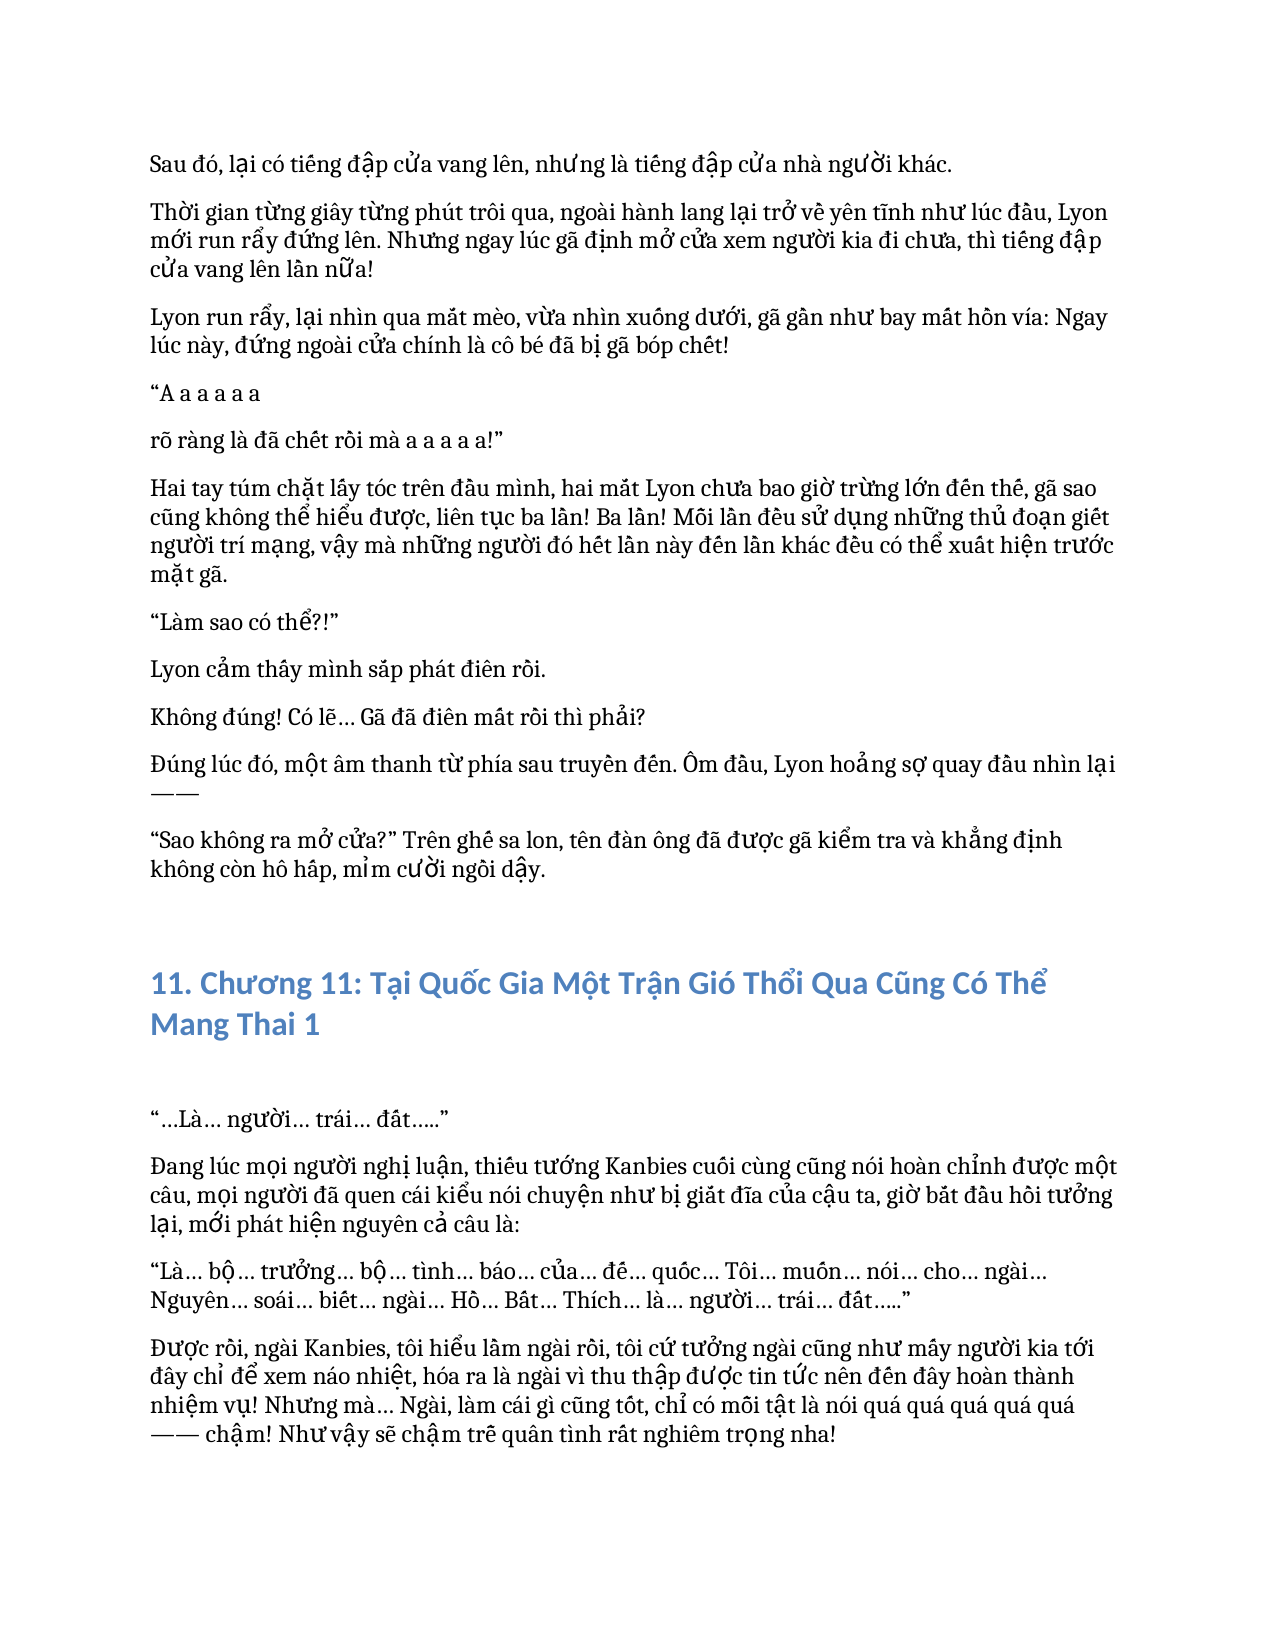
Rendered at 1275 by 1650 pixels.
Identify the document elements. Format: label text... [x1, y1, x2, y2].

text “Làm sao có thể?!” [150, 607, 1125, 636]
text Sau đó, lại có tiếng đập cửa vang lên, nhưng là tiếng đập cửa nhà người khác. [150, 150, 1125, 179]
text “Là… bộ… trưởng… bộ… tình… báo… của… đế… quốc… Tôi… muốn… nói… cho… ngài… Nguyên… soái… biết… ngài… Hồ… Bất… Thích… là… người… trái… đất…..” [150, 1257, 1125, 1315]
text Đang lúc mọi người nghị luận, thiếu tướng Kanbies cuối cùng cũng nói hoàn chỉnh được một câu, mọi người đã quen cái kiểu nói chuyện như bị giắt đĩa của cậu ta, giờ bắt đầu hồi tưởng lại, mới phát hiện nguyên cả câu là: [150, 1152, 1125, 1238]
text Lyon run rẩy, lại nhìn qua mắt mèo, vừa nhìn xuống dưới, gã gần như bay mất hồn vía: Ngay lúc này, đứng ngoài cửa chính là cô bé đã bị gã bóp chết! [150, 302, 1125, 360]
text “…Là… người… trái… đất…..” [150, 1047, 1125, 1133]
text Không đúng! Có lẽ… Gã đã điên mất rồi thì phải? [150, 702, 1125, 731]
text “Sao không ra mở cửa?” Trên ghế sa lon, tên đàn ông đã được gã kiểm tra và khẳng định không còn hô hấp, mỉm cười ngồi dậy. [150, 826, 1125, 941]
text Đúng lúc đó, một âm thanh từ phía sau truyền đến. Ôm đầu, Lyon hoảng sợ quay đầu nhìn lại —— [150, 750, 1125, 807]
text rõ ràng là đã chết rồi mà a a a a a!” [150, 426, 1125, 455]
text “A a a a a a [150, 379, 1125, 407]
text Hai tay túm chặt lấy tóc trên đầu mình, hai mắt Lyon chưa bao giờ trừng lớn đến thế, gã sao cũng không thể hiểu được, liên tục ba lần! Ba lần! Mỗi lần đều sử dụng những thủ đoạn giết người trí mạng, vậy mà những người đó hết lần này đến lần khác đều có thể xuất hiện trước mặt gã. [150, 474, 1125, 589]
text Được rồi, ngài Kanbies, tôi hiểu lầm ngài rồi, tôi cứ tưởng ngài cũng như mấy người kia tới đây chỉ để xem náo nhiệt, hóa ra là ngài vì thu thập được tin tức nên đến đây hoàn thành nhiệm vụ! Nhưng mà… Ngài, làm cái gì cũng tốt, chỉ có mỗi tật là nói quá quá quá quá quá —— chậm! Như vậy sẽ chậm trễ quân tình rất nghiêm trọng nha! [150, 1333, 1125, 1448]
text Lyon cảm thấy mình sắp phát điên rồi. [150, 655, 1125, 684]
subtitle 11. Chương 11: Tại Quốc Gia Một Trận Gió Thổi Qua Cũng Có Thể Mang Thai 1 [150, 962, 1125, 1043]
text Thời gian từng giây từng phút trôi qua, ngoài hành lang lại trở về yên tĩnh như lúc đầu, Lyon mới run rẩy đứng lên. Nhưng ngay lúc gã định mở cửa xem người kia đi chưa, thì tiếng đập cửa vang lên lần nữa! [150, 197, 1125, 284]
